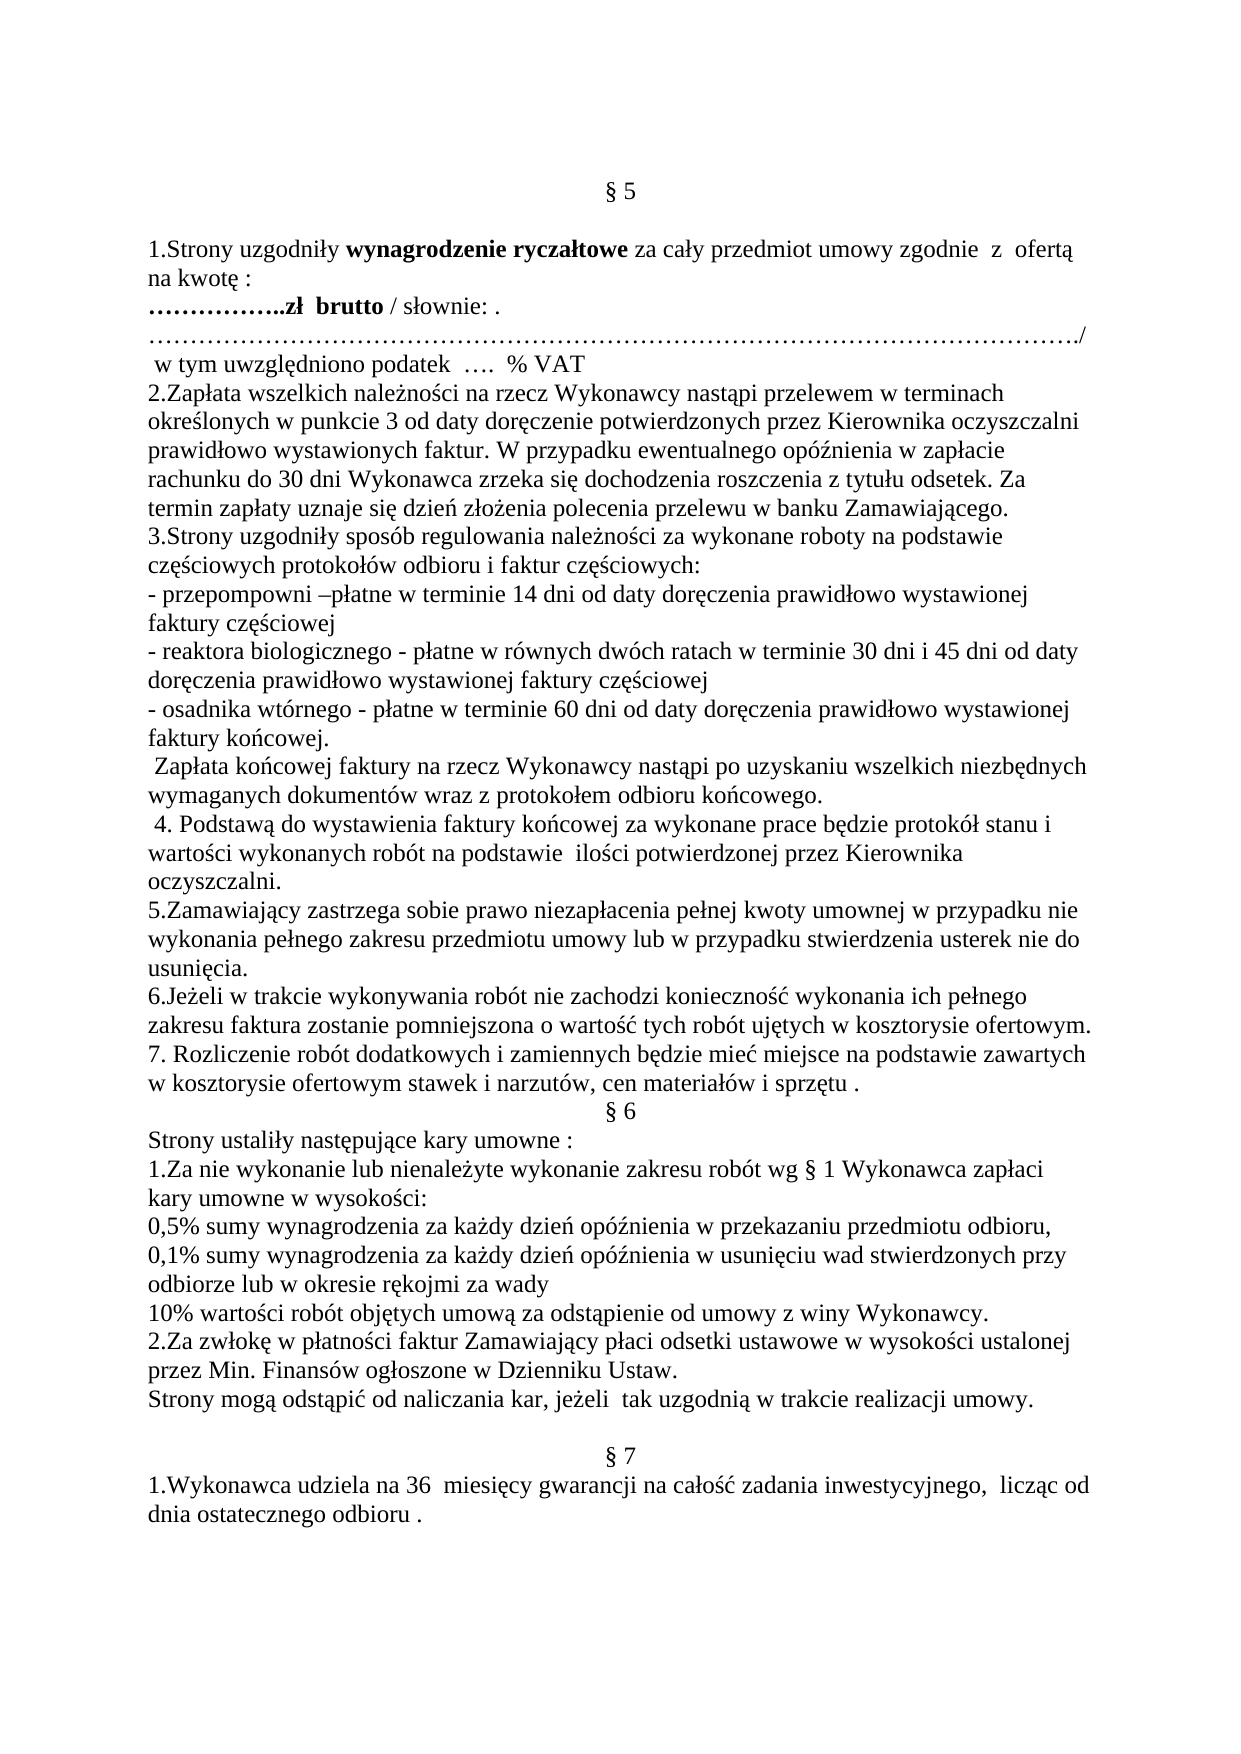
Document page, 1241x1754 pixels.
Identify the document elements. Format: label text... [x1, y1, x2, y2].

text 1.Strony uzgodniły wynagrodzenie ryczałtowe za cały przedmiot umowy zgodnie z ofertą na kwotę : [148, 234, 1093, 291]
text 1.Wykonawca udziela na 36 miesięcy gwarancji na całość zadania inwestycyjnego, licząc od dnia ostatecznego odbioru . [148, 1470, 1093, 1528]
text § 7 [148, 1441, 1093, 1470]
text w tym uwzględniono podatek …. % VAT [148, 349, 1093, 378]
text - osadnika wtórnego - płatne w terminie 60 dni od daty doręczenia prawidłowo wystawionej faktury końcowej. [148, 694, 1093, 751]
text 6.Jeżeli w trakcie wykonywania robót nie zachodzi konieczność wykonania ich pełnego zakresu faktura zostanie pomniejszona o wartość tych robót ujętych w kosztorysie ofertowym. [148, 981, 1093, 1039]
text 2.Zapłata wszelkich należności na rzecz Wykonawcy nastąpi przelewem w terminach określonych w punkcie 3 od daty doręczenie potwierdzonych przez Kierownika oczyszczalni prawidłowo wystawionych faktur. W przypadku ewentualnego opóźnienia w zapłacie rachunku do 30 dni Wykonawca zrzeka się dochodzenia roszczenia z tytułu odsetek. Za termin zapłaty uznaje się dzień złożenia polecenia przelewu w banku Zamawiającego. [148, 378, 1093, 521]
text § 5 [148, 176, 1093, 205]
text 5.Zamawiający zastrzega sobie prawo niezapłacenia pełnej kwoty umownej w przypadku nie wykonania pełnego zakresu przedmiotu umowy lub w przypadku stwierdzenia usterek nie do usunięcia. [148, 895, 1093, 981]
text 1.Za nie wykonanie lub nienależyte wykonanie zakresu robót wg § 1 Wykonawca zapłaci kary umowne w wysokości: [148, 1154, 1093, 1211]
text 7. Rozliczenie robót dodatkowych i zamiennych będzie mieć miejsce na podstawie zawartych w kosztorysie ofertowym stawek i narzutów, cen materiałów i sprzętu . [148, 1039, 1093, 1096]
text 0,5% sumy wynagrodzenia za każdy dzień opóźnienia w przekazaniu przedmiotu odbioru, [148, 1211, 1093, 1240]
text - przepompowni –płatne w terminie 14 dni od daty doręczenia prawidłowo wystawionej faktury częściowej [148, 579, 1093, 636]
text § 6 [148, 1096, 1093, 1125]
text 4. Podstawą do wystawienia faktury końcowej za wykonane prace będzie protokół stanu i wartości wykonanych robót na podstawie ilości potwierdzonej przez Kierownika oczyszczalni. [148, 809, 1093, 895]
text 3.Strony uzgodniły sposób regulowania należności za wykonane roboty na podstawie częściowych protokołów odbioru i faktur częściowych: [148, 521, 1093, 579]
text 0,1% sumy wynagrodzenia za każdy dzień opóźnienia w usunięciu wad stwierdzonych przy odbiorze lub w okresie rękojmi za wady [148, 1240, 1093, 1298]
text 10% wartości robót objętych umową za odstąpienie od umowy z winy Wykonawcy. [148, 1298, 1093, 1326]
text 2.Za zwłokę w płatności faktur Zamawiający płaci odsetki ustawowe w wysokości ustalonej przez Min. Finansów ogłoszone w Dzienniku Ustaw. [148, 1326, 1093, 1384]
text Strony ustaliły następujące kary umowne : [148, 1125, 1093, 1154]
text Strony mogą odstąpić od naliczania kar, jeżeli tak uzgodnią w trakcie realizacji umowy. [148, 1384, 1093, 1413]
text - reaktora biologicznego - płatne w równych dwóch ratach w terminie 30 dni i 45 dni od daty doręczenia prawidłowo wystawionej faktury częściowej [148, 636, 1093, 694]
text ……………..zł brutto / słownie: .…………………………………………………………………………………………………./ [148, 291, 1093, 349]
text Zapłata końcowej faktury na rzecz Wykonawcy nastąpi po uzyskaniu wszelkich niezbędnych wymaganych dokumentów wraz z protokołem odbioru końcowego. [148, 751, 1093, 809]
